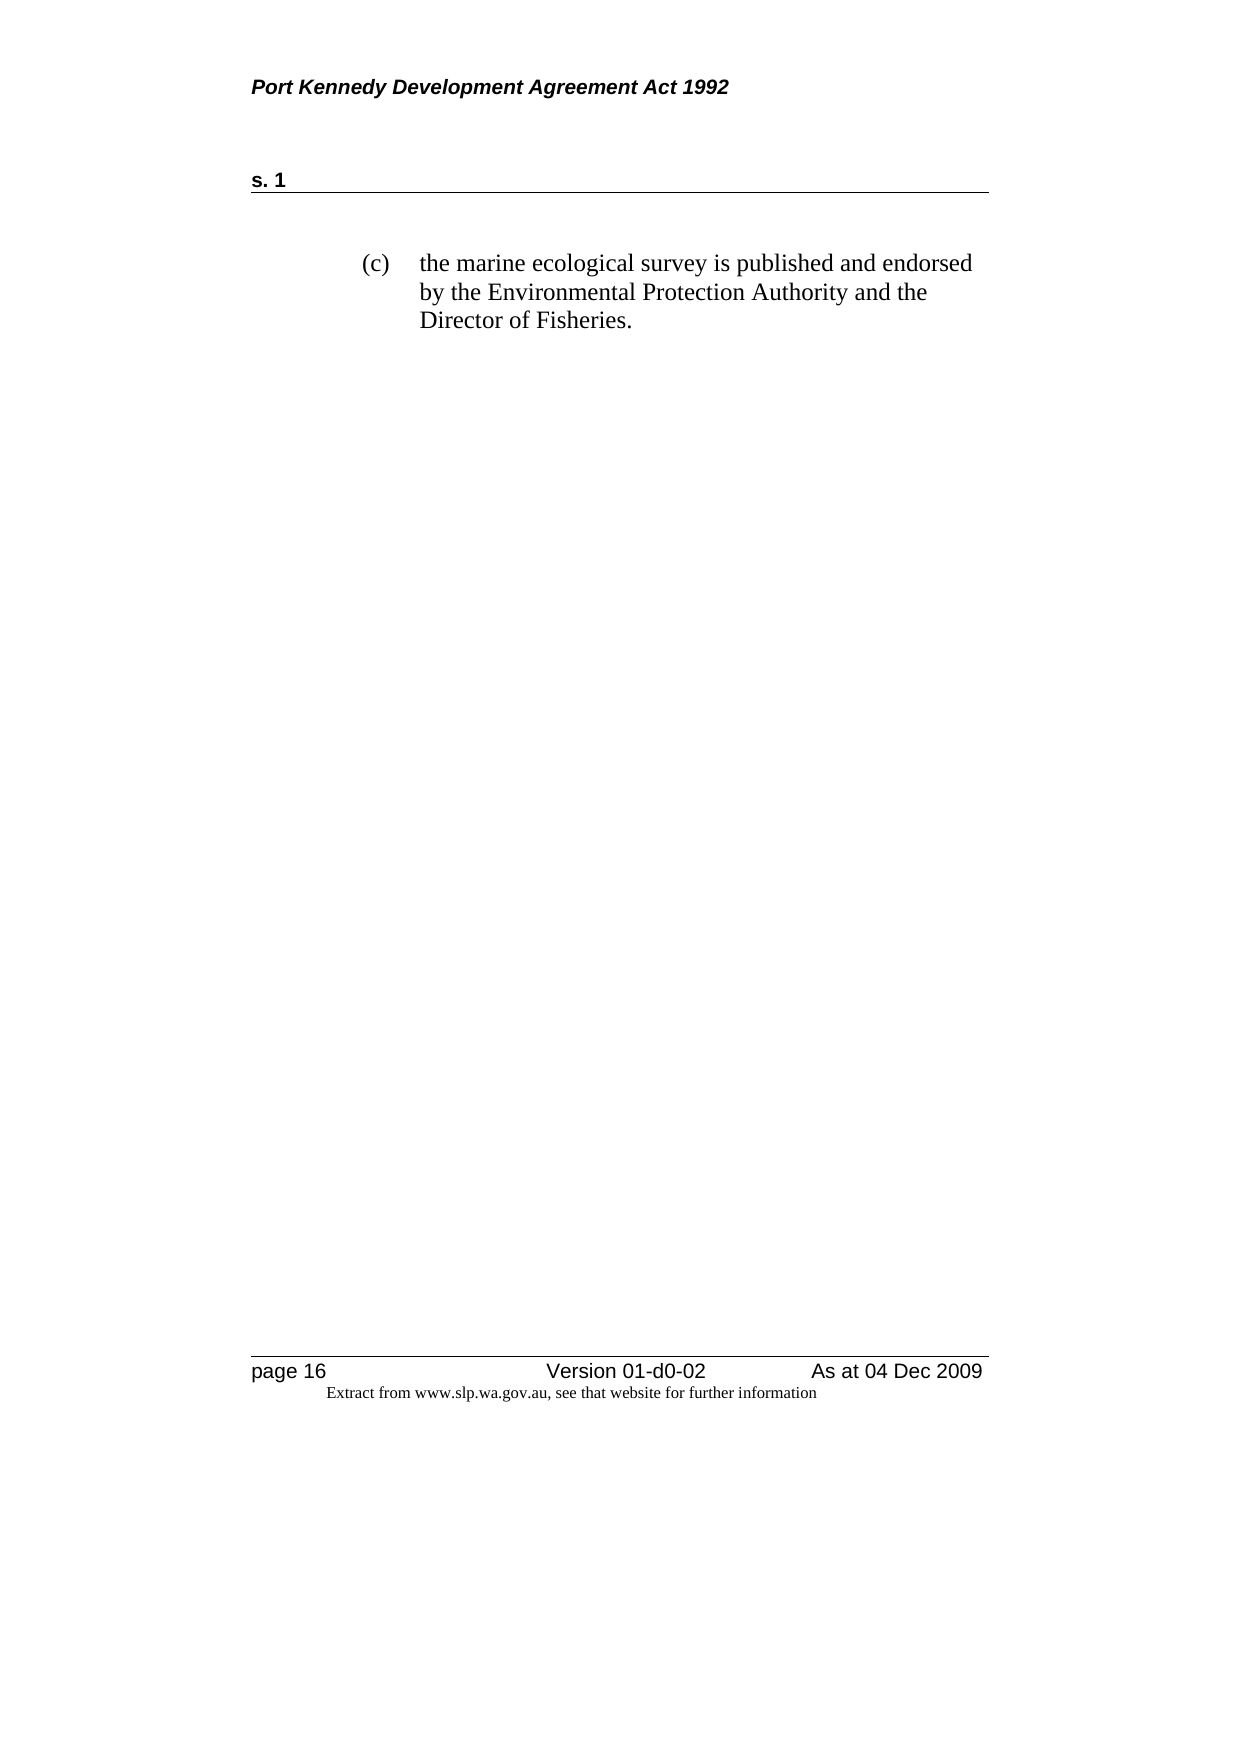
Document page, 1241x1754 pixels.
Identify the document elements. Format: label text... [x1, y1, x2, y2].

text (c) the marine ecological survey is published and endorsed by the Environmental Protection Authority and the Director of Fisheries. [251, 248, 989, 334]
